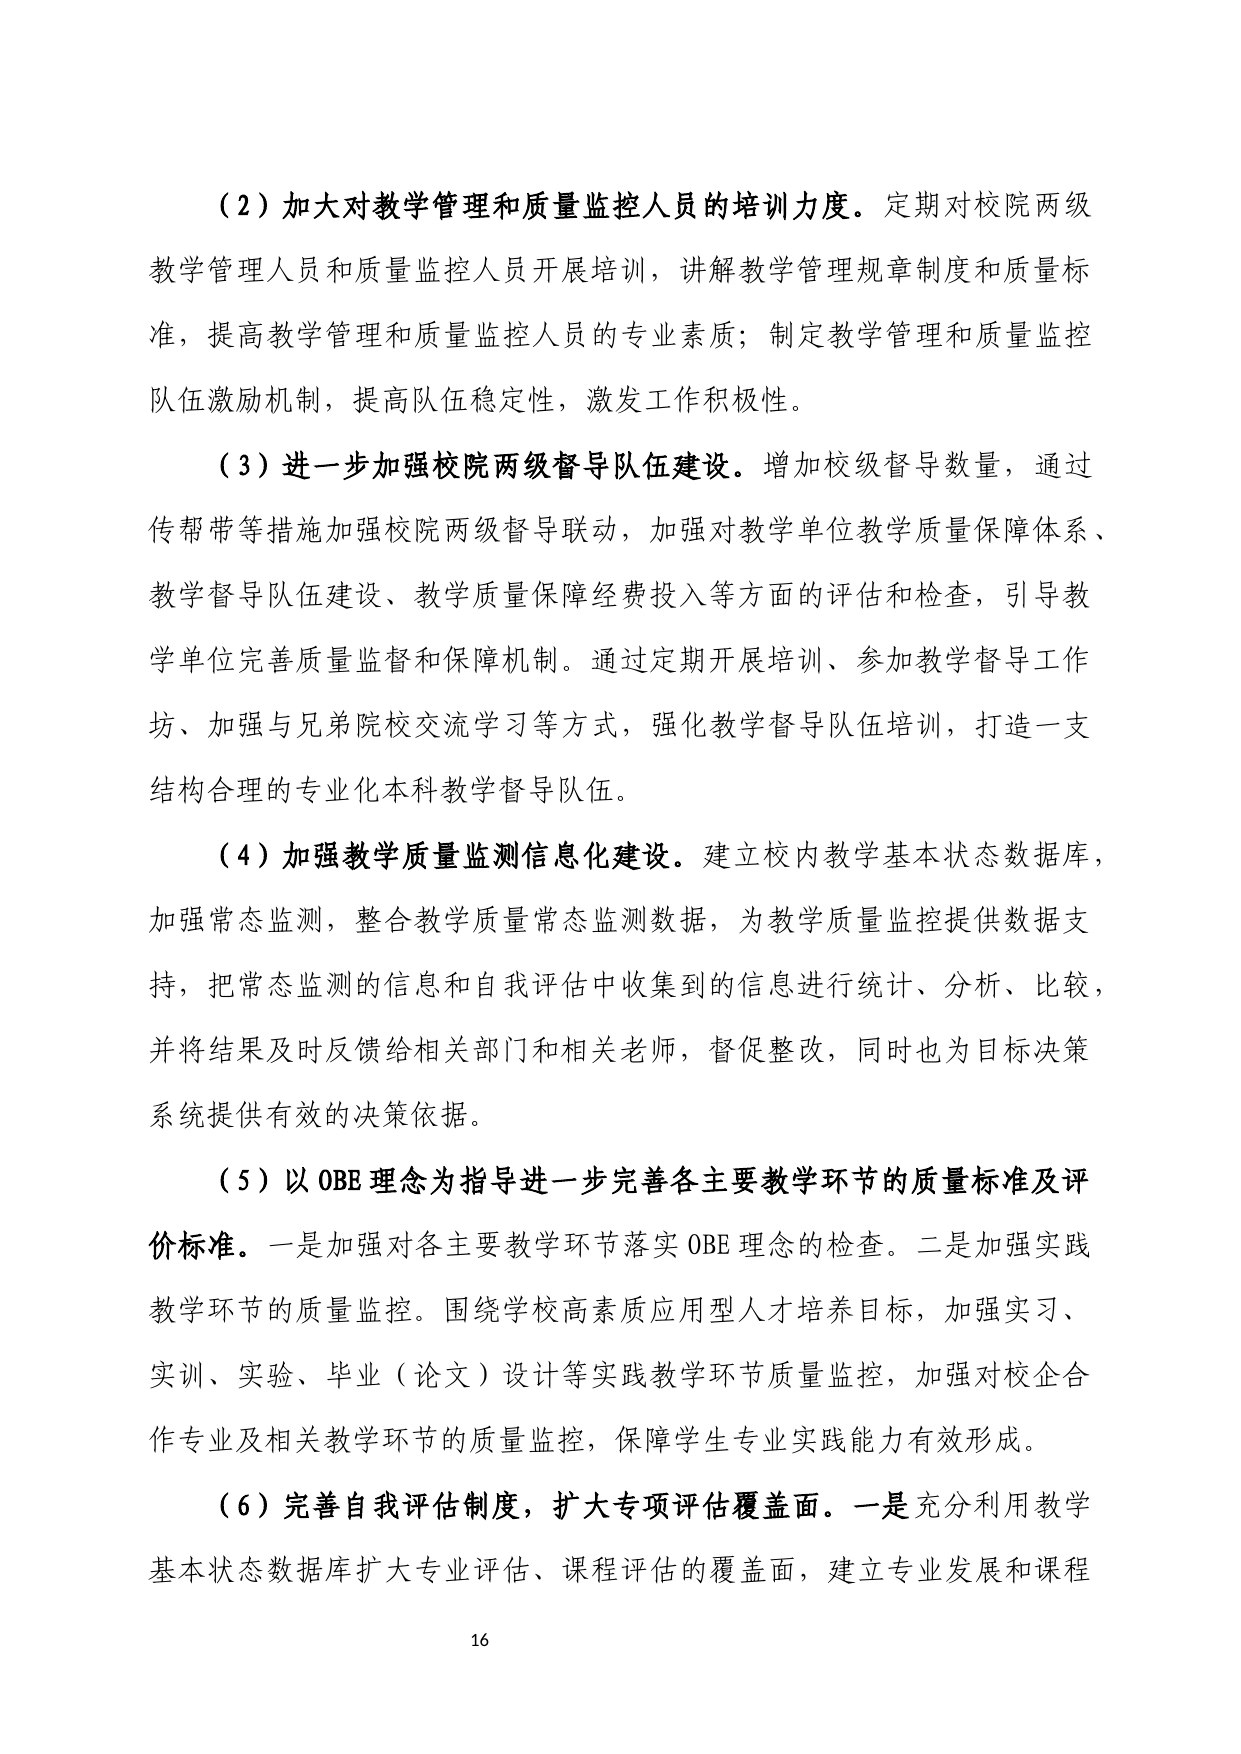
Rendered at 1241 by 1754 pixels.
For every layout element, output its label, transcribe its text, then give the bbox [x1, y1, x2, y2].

text （4）加强教学质量监测信息化建设。建立校内教学基本状态数据库，加强常态监测，整合教学质量常态监测数据，为教学质量监控提供数据支持，把常态监测的信息和自我评估中收集到的信息进行统计、分析、比较，并将结果及时反馈给相关部门和相关老师，督促整改，同时也为目标决策系统提供有效的决策依据。 [148, 821, 1093, 1146]
text （5）以OBE理念为指导进一步完善各主要教学环节的质量标准及评价标准。一是加强对各主要教学环节落实OBE理念的检查。二是加强实践教学环节的质量监控。围绕学校高素质应用型人才培养目标，加强实习、实训、实验、毕业（论文）设计等实践教学环节质量监控，加强对校企合作专业及相关教学环节的质量监控，保障学生专业实践能力有效形成。 [148, 1146, 1093, 1471]
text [148, 1471, 1093, 1601]
text （3）进一步加强校院两级督导队伍建设。增加校级督导数量，通过传帮带等措施加强校院两级督导联动，加强对教学单位教学质量保障体系、教学督导队伍建设、教学质量保障经费投入等方面的评估和检查，引导教学单位完善质量监督和保障机制。通过定期开展培训、参加教学督导工作坊、加强与兄弟院校交流学习等方式，强化教学督导队伍培训，打造一支结构合理的专业化本科教学督导队伍。 [148, 431, 1093, 821]
text （2）加大对教学管理和质量监控人员的培训力度。定期对校院两级教学管理人员和质量监控人员开展培训，讲解教学管理规章制度和质量标准，提高教学管理和质量监控人员的专业素质；制定教学管理和质量监控队伍激励机制，提高队伍稳定性，激发工作积极性。 [148, 171, 1093, 431]
